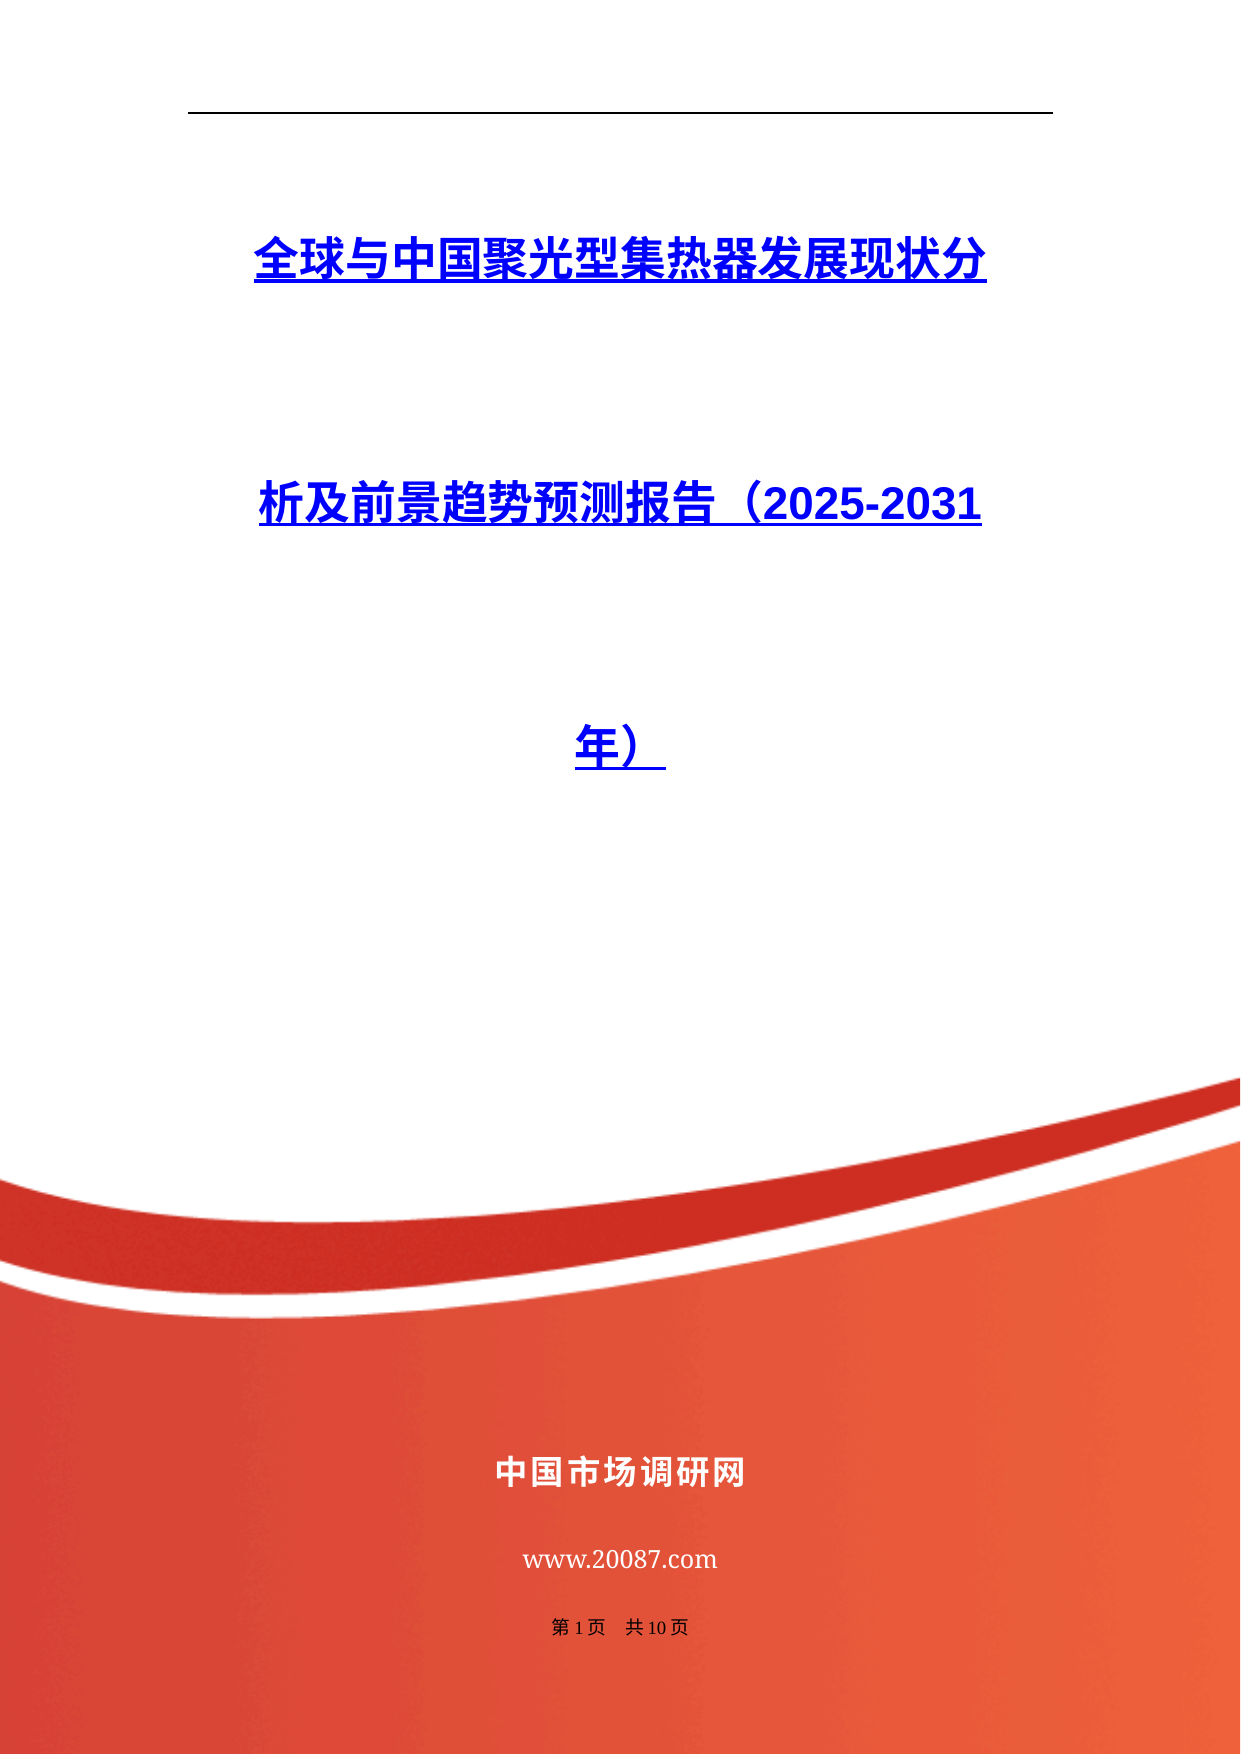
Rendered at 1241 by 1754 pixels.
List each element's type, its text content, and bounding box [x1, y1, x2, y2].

subtitle 中国市场调研网 [187, 1437, 1053, 1502]
text www.20087.com [187, 1526, 1053, 1591]
table_header 全球与中国聚光型集热器发展现状分析及前景趋势预测报告（2025-2031年） [188, 207, 1053, 871]
picture [0, 1006, 1241, 1754]
